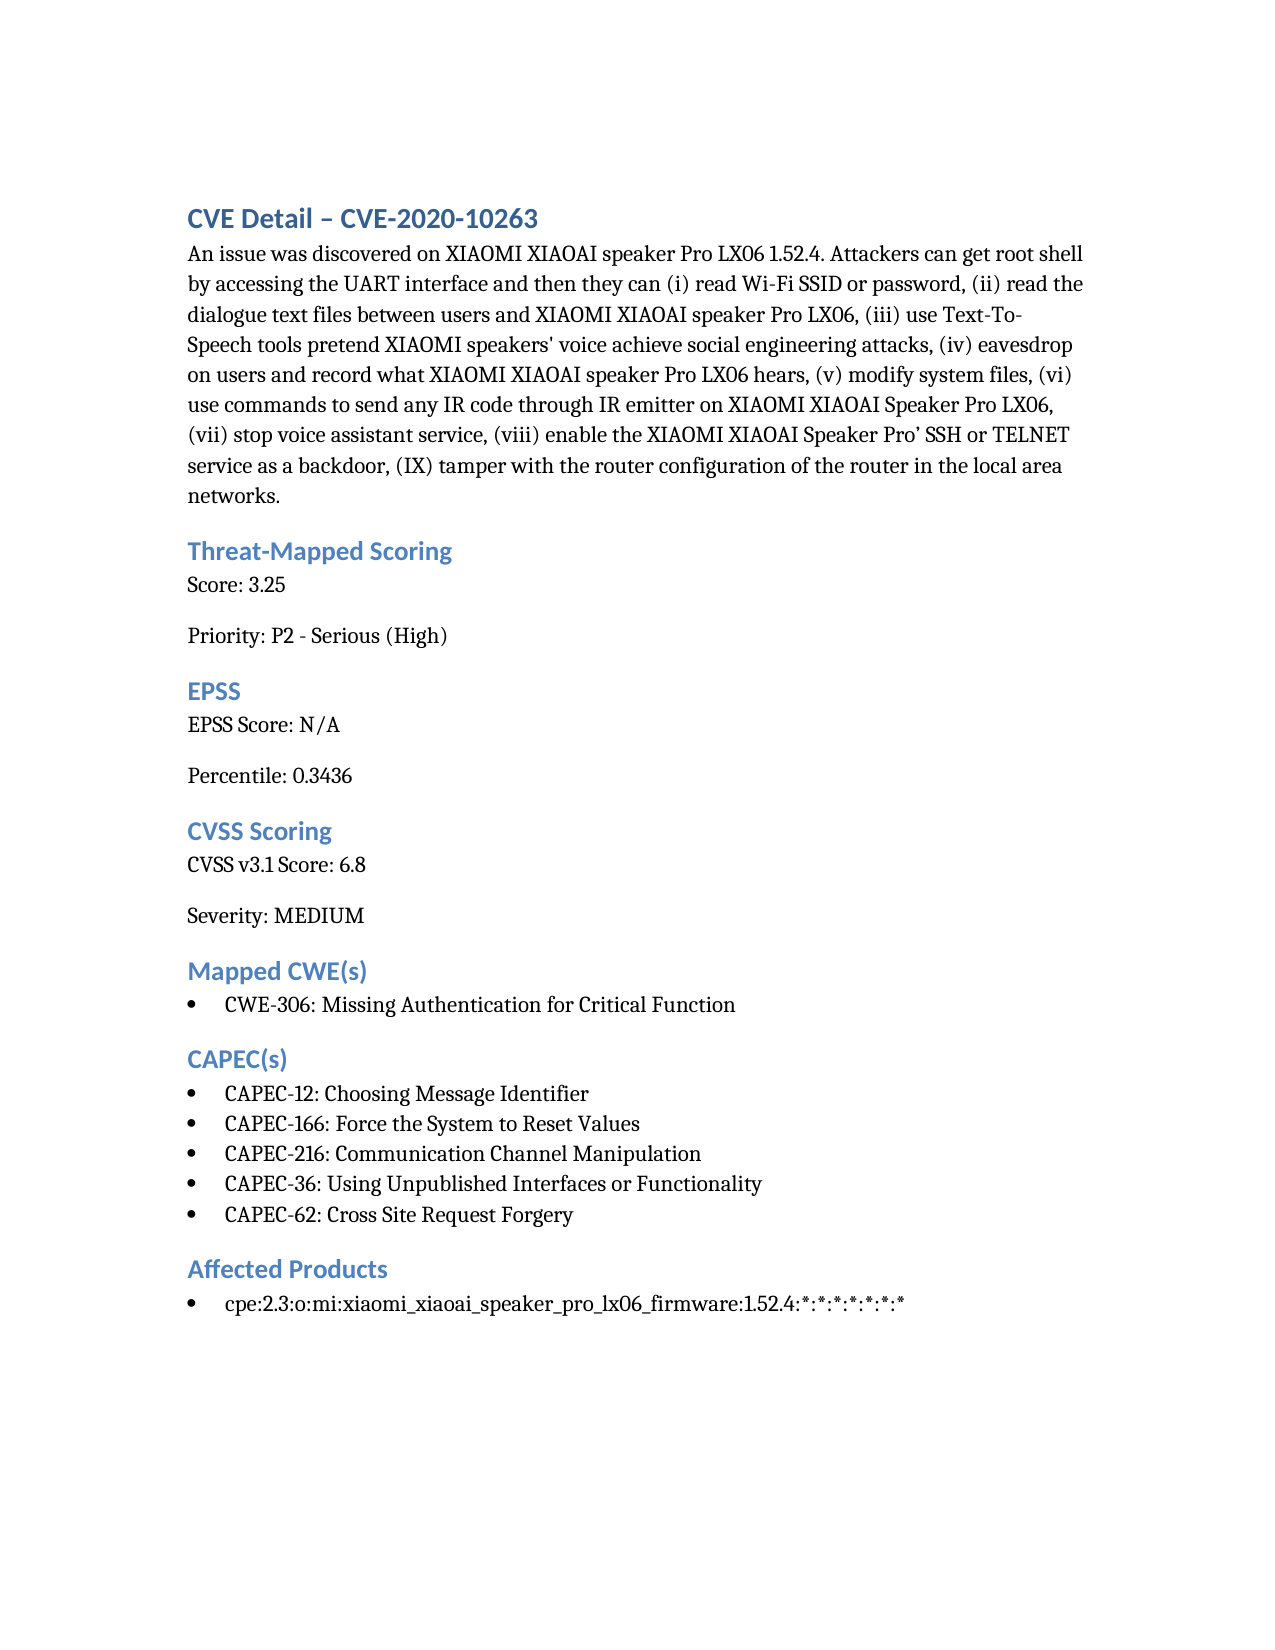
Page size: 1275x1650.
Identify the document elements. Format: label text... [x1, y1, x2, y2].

text Percentile: 0.3436 [187, 763, 1087, 789]
list cpe:2.3:o:mi:xiaomi_xiaoai_speaker_pro_lx06_firmware:1.52.4:*:*:*:*:*:*:* [187, 1290, 1087, 1317]
text CVSS v3.1 Score: 6.8 [187, 852, 1087, 878]
list CAPEC-216: Communication Channel Manipulation [187, 1141, 1087, 1167]
list CWE-306: Missing Authentication for Critical Function [187, 992, 1087, 1018]
subtitle CVE Detail – CVE-2020-10263 [187, 200, 1087, 236]
text EPSS Score: N/A [187, 712, 1087, 738]
list CAPEC-36: Using Unpublished Interfaces or Functionality [187, 1171, 1087, 1197]
subtitle Affected Products [187, 1252, 1087, 1285]
subtitle Threat-Mapped Scoring [187, 534, 1087, 567]
list CAPEC-62: Cross Site Request Forgery [187, 1201, 1087, 1228]
list CAPEC-12: Choosing Message Identifier [187, 1081, 1087, 1107]
list CAPEC-166: Force the System to Reset Values [187, 1111, 1087, 1137]
text An issue was discovered on XIAOMI XIAOAI speaker Pro LX06 1.52.4. Attackers can get root shell by accessing the UART interface and then they can (i) read Wi-Fi SSID or password, (ii) read the dialogue text files between users and XIAOMI XIAOAI speaker Pro LX06, (iii) use Text-To-Speech tools pretend XIAOMI speakers' voice achieve social engineering attacks, (iv) eavesdrop on users and record what XIAOMI XIAOAI speaker Pro LX06 hears, (v) modify system files, (vi) use commands to send any IR code through IR emitter on XIAOMI XIAOAI Speaker Pro LX06, (vii) stop voice assistant service, (viii) enable the XIAOMI XIAOAI Speaker Pro’ SSH or TELNET service as a backdoor, (IX) tamper with the router configuration of the router in the local area networks. [187, 241, 1087, 509]
subtitle Mapped CWE(s) [187, 954, 1087, 987]
subtitle CAPEC(s) [187, 1043, 1087, 1076]
text Score: 3.25 [187, 572, 1087, 598]
text Severity: MEDIUM [187, 903, 1087, 929]
subtitle CVSS Scoring [187, 814, 1087, 847]
text Priority: P2 - Serious (High) [187, 623, 1087, 649]
subtitle EPSS [187, 674, 1087, 707]
